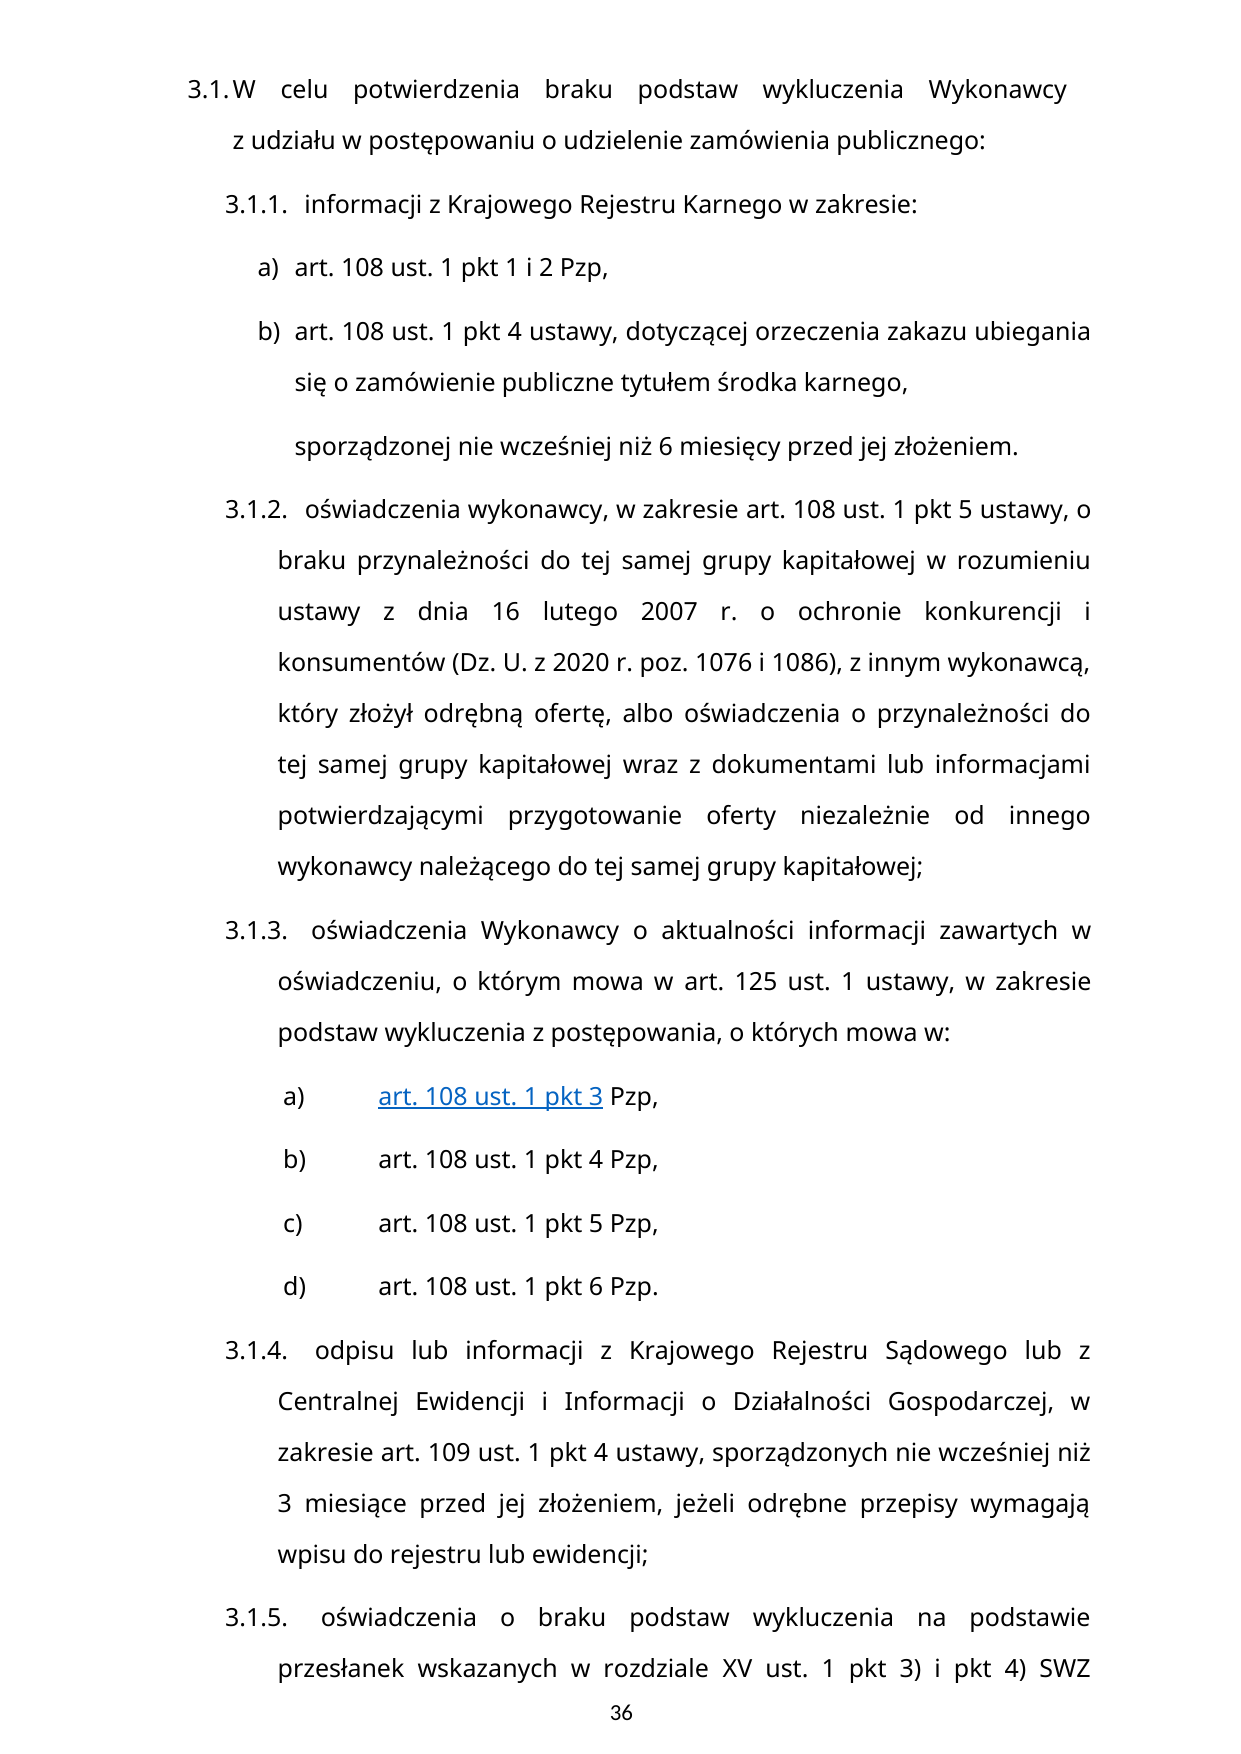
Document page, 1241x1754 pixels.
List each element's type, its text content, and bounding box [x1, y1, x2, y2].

list sporządzonej nie wcześniej niż 6 miesięcy przed jej złożeniem. [294, 428, 1091, 462]
list art. 108 ust. 1 pkt 6 Pzp. [283, 1269, 1092, 1303]
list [225, 1600, 1091, 1685]
list art. 108 ust. 1 pkt 4 ustawy, dotyczącej orzeczenia zakazu ubiegania się o zamówienie publiczne tytułem środka karnego, [257, 313, 1091, 399]
list art. 108 ust. 1 pkt 4 Pzp, [283, 1142, 1092, 1176]
list art. 108 ust. 1 pkt 3 Pzp, [283, 1078, 1092, 1112]
list art. 108 ust. 1 pkt 5 Pzp, [283, 1205, 1092, 1239]
list art. 108 ust. 1 pkt 1 i 2 Pzp, [257, 250, 1091, 284]
list informacji z Krajowego Rejestru Karnego w zakresie: [225, 186, 1092, 221]
list odpisu lub informacji z Krajowego Rejestru Sądowego lub z Centralnej Ewidencji i Informacji o Działalności Gospodarczej, w zakresie art. 109 ust. 1 pkt 4 ustawy, sporządzonych nie wcześniej niż 3 miesiące przed jej złożeniem, jeżeli odrębne przepisy wymagają wpisu do rejestru lub ewidencji; [225, 1332, 1091, 1571]
list oświadczenia Wykonawcy o aktualności informacji zawartych w oświadczeniu, o którym mowa w art. 125 ust. 1 ustawy, w zakresie podstaw wykluczenia z postępowania, o których mowa w: [225, 912, 1091, 1049]
list oświadczenia wykonawcy, w zakresie art. 108 ust. 1 pkt 5 ustawy, o braku przynależności do tej samej grupy kapitałowej w rozumieniu ustawy z dnia 16 lutego 2007 r. o ochronie konkurencji i konsumentów (Dz. U. z 2020 r. poz. 1076 i 1086), z innym wykonawcą, który złożył odrębną ofertę, albo oświadczenia o przynależności do tej samej grupy kapitałowej wraz z dokumentami lub informacjami potwierdzającymi przygotowanie oferty niezależnie od innego wykonawcy należącego do tej samej grupy kapitałowej; [225, 492, 1091, 883]
list W celu potwierdzenia braku podstaw wykluczenia Wykonawcy z udziału w postępowaniu o udzielenie zamówienia publicznego: [187, 72, 1092, 157]
